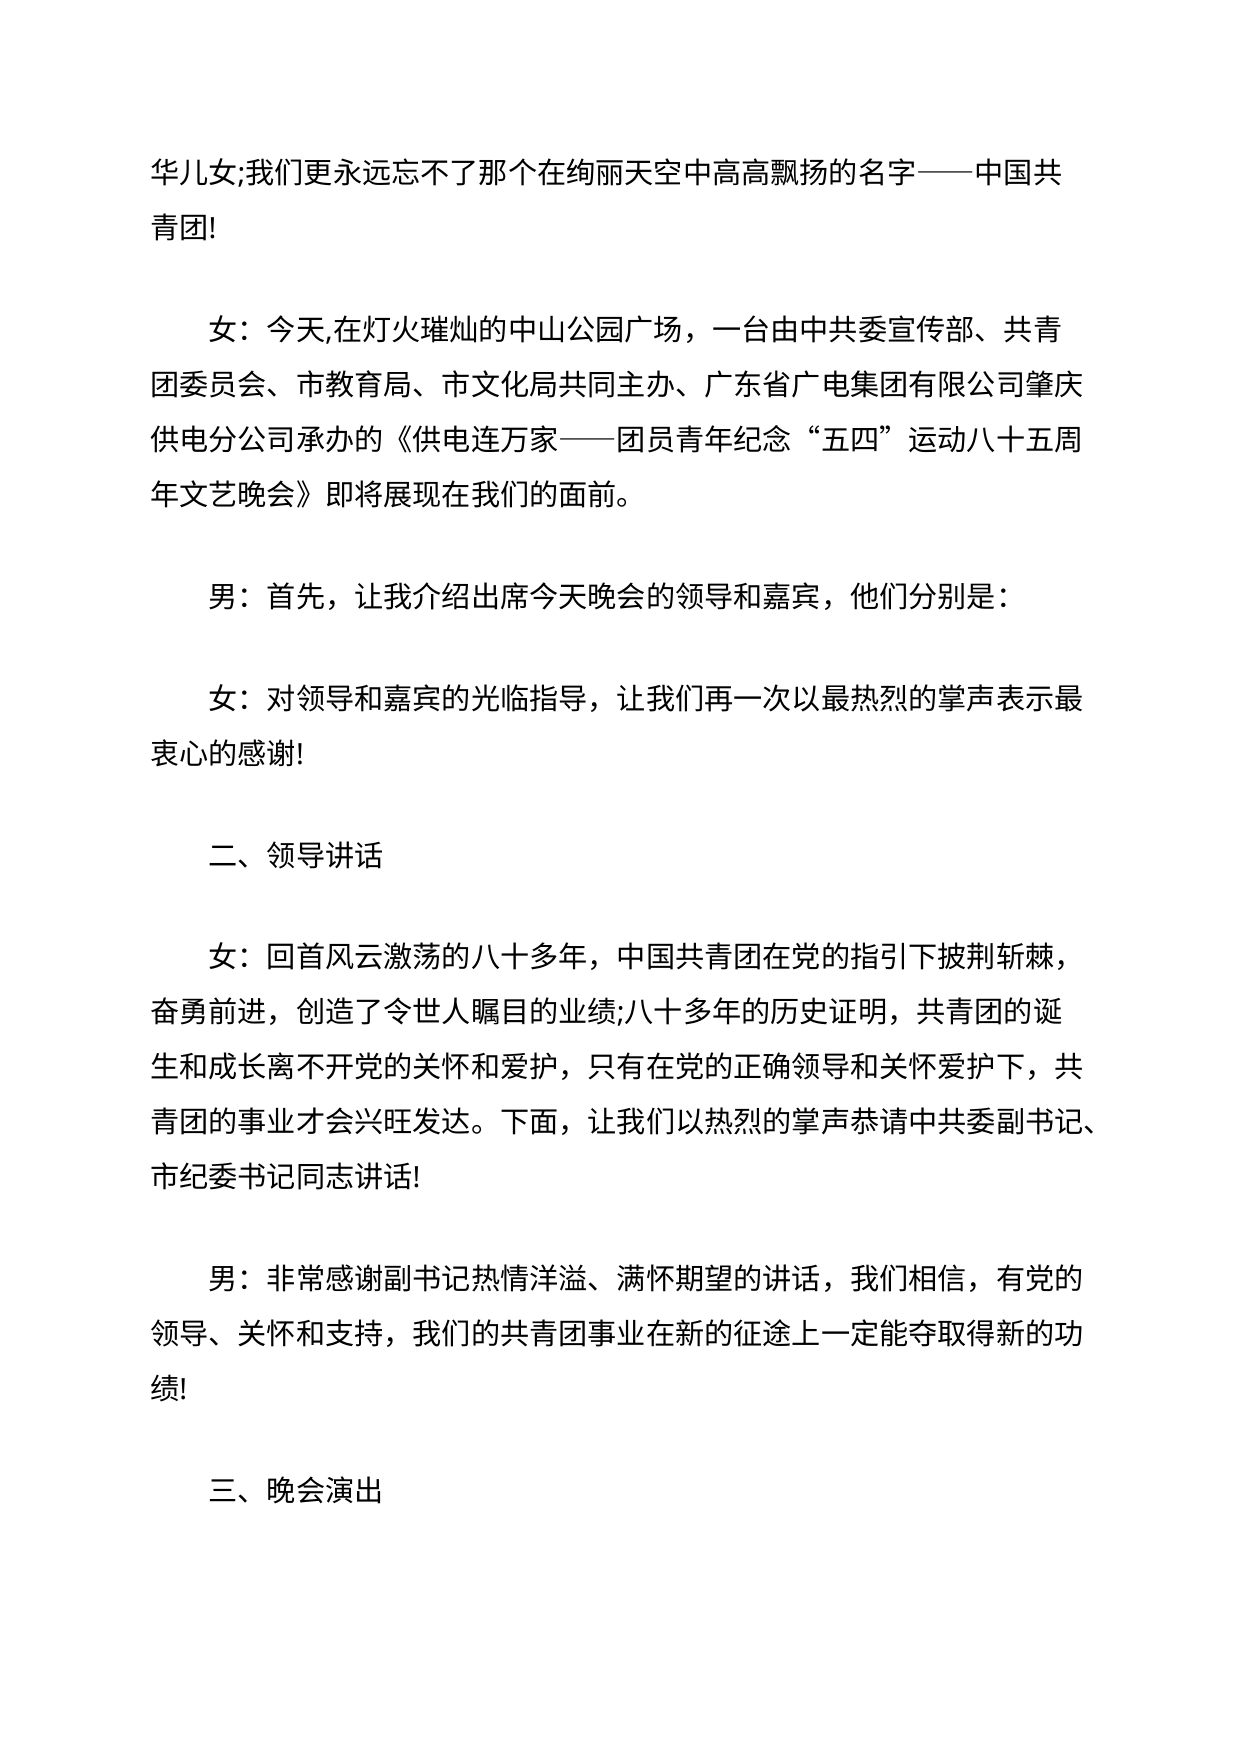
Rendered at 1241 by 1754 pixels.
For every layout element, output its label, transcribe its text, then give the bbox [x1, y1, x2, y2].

text 男：首先，让我介绍出席今天晚会的领导和嘉宾，他们分别是： [150, 573, 1090, 616]
text 三、晚会演出 [150, 1467, 1090, 1510]
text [150, 150, 1090, 247]
text 女：今天,在灯火璀灿的中山公园广场，一台由中共委宣传部、共青团委员会、市教育局、市文化局共同主办、广东省广电集团有限公司肇庆供电分公司承办的《供电连万家——团员青年纪念“五四”运动八十五周年文艺晚会》即将展现在我们的面前。 [150, 307, 1090, 514]
text 女：对领导和嘉宾的光临指导，让我们再一次以最热烈的掌声表示最衷心的感谢! [150, 675, 1090, 773]
text 男：非常感谢副书记热情洋溢、满怀期望的讲话，我们相信，有党的领导、关怀和支持，我们的共青团事业在新的征途上一定能夺取得新的功绩! [150, 1256, 1090, 1408]
text 二、领导讲话 [150, 832, 1090, 874]
text 女：回首风云激荡的八十多年，中国共青团在党的指引下披荆斩棘，奋勇前进，创造了令世人瞩目的业绩;八十多年的历史证明，共青团的诞生和成长离不开党的关怀和爱护，只有在党的正确领导和关怀爱护下，共青团的事业才会兴旺发达。下面，让我们以热烈的掌声恭请中共委副书记、市纪委书记同志讲话! [150, 934, 1090, 1196]
